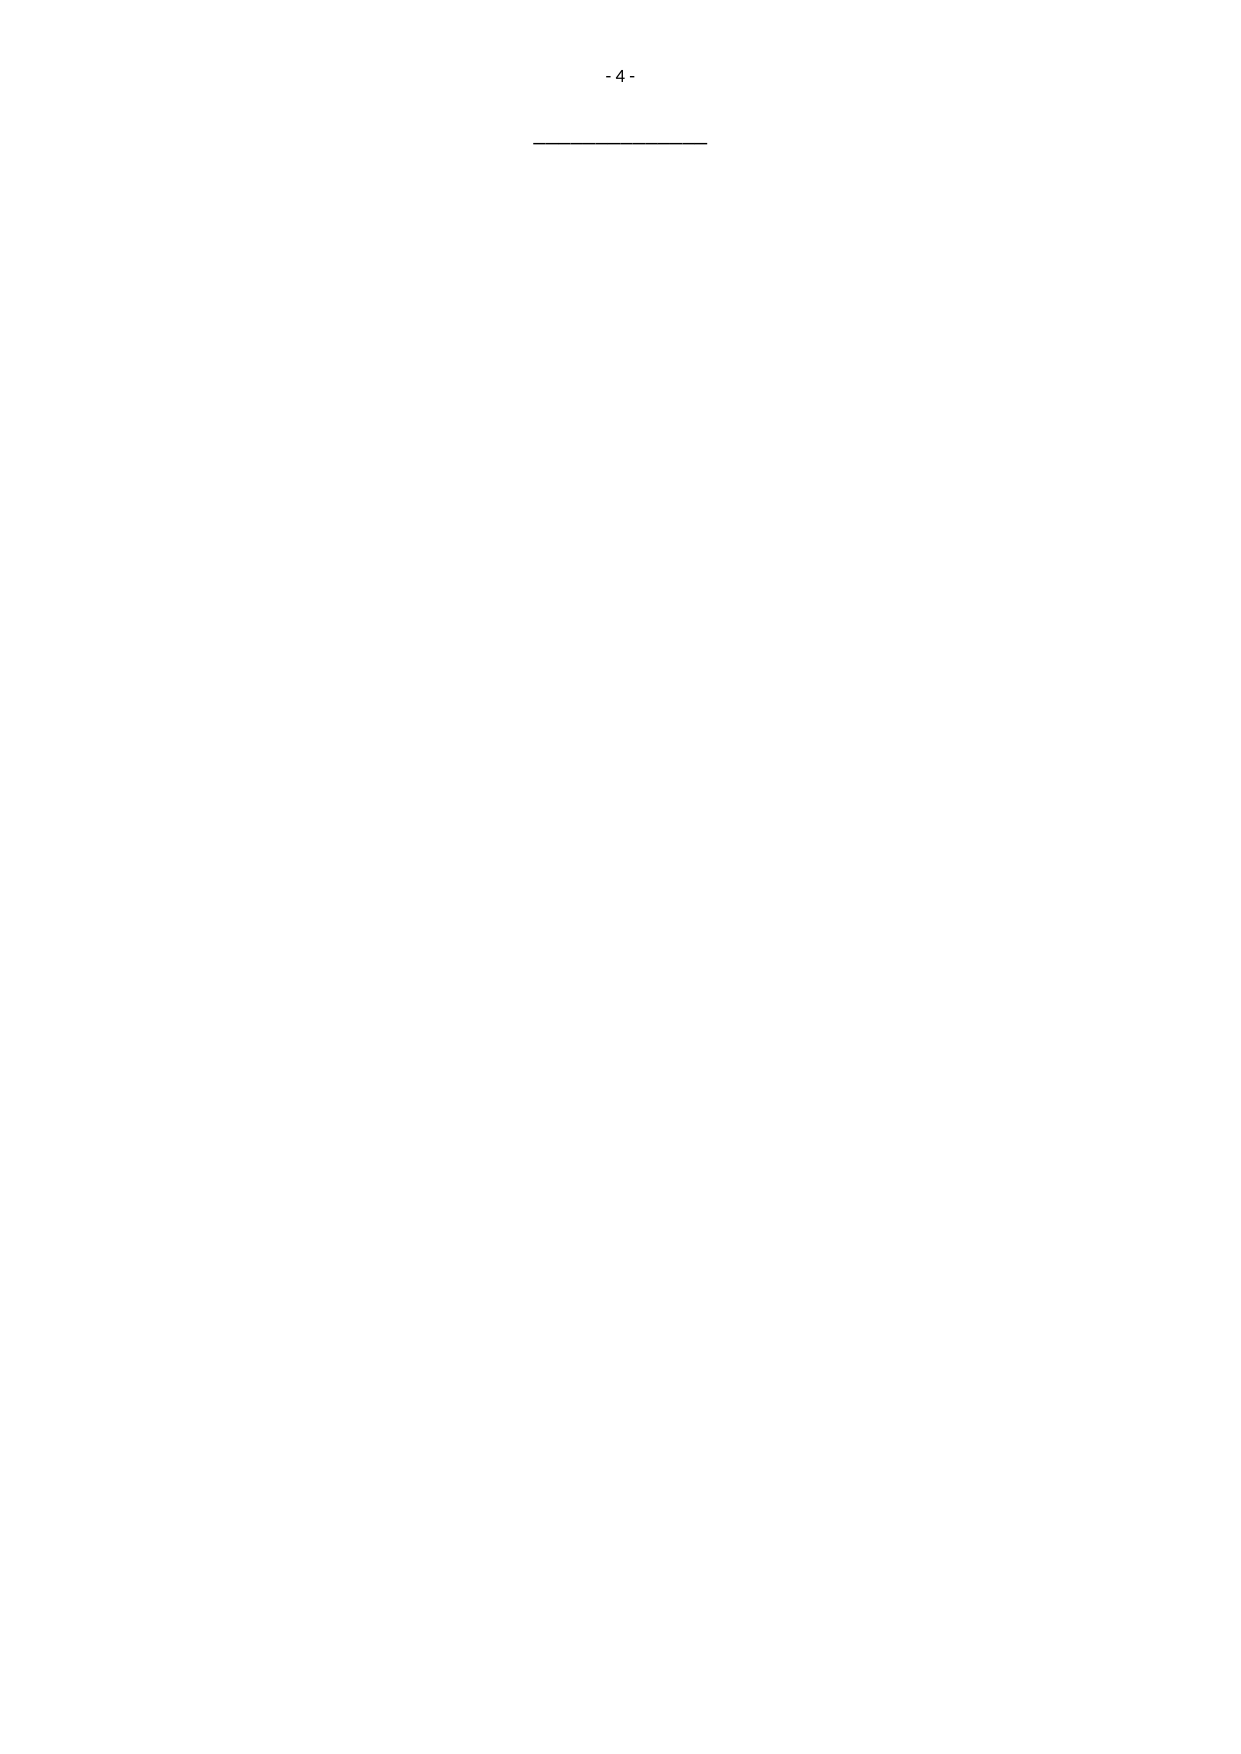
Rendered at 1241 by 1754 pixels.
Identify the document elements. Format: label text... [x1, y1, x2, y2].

text ______________ [118, 118, 1122, 147]
